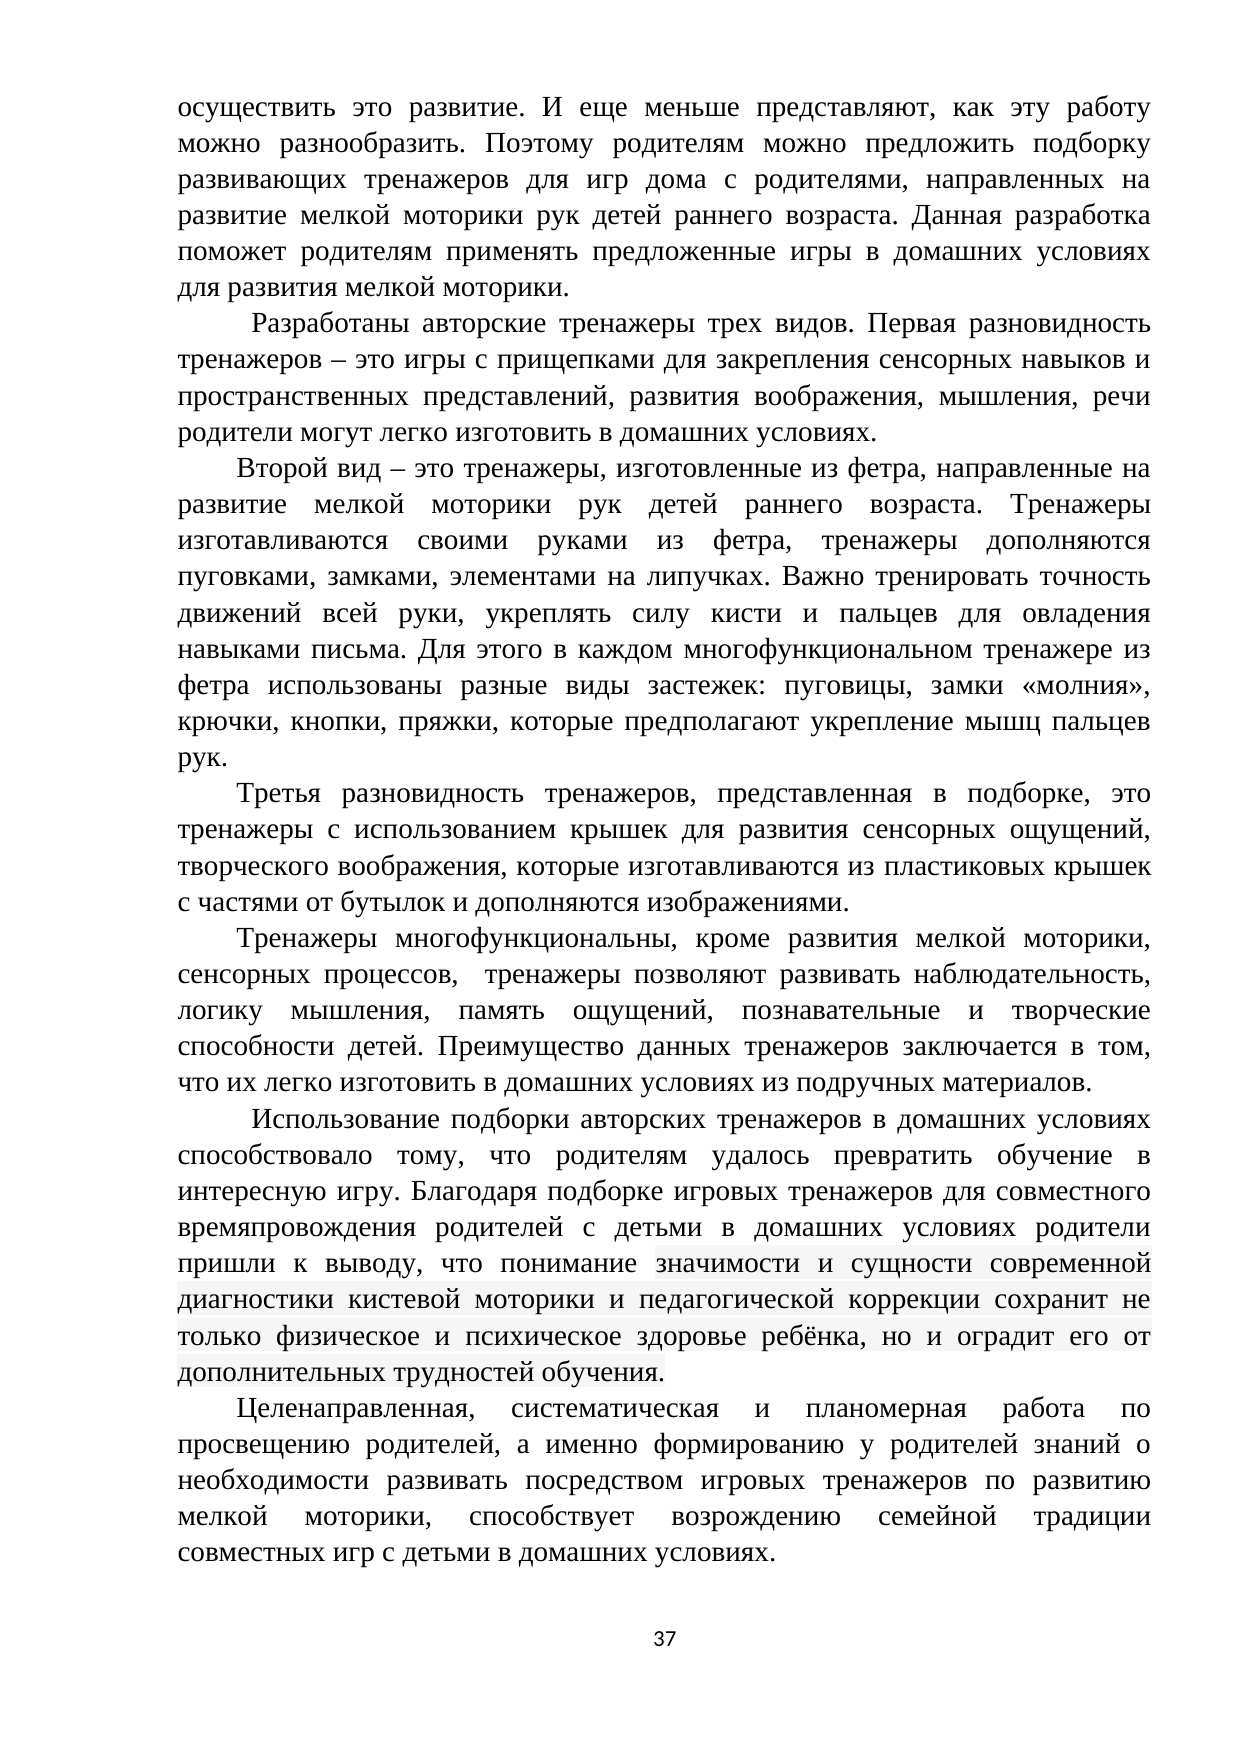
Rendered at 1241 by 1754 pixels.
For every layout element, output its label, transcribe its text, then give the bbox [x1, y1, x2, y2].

text Использование подборки авторских тренажеров в домашних условиях способствовало тому, что родителям удалось превратить обучение в интересную игру. Благодаря подборке игровых тренажеров для совместного времяпровождения родителей с детьми в домашних условиях родители пришли к выводу, что понимание значимости и сущности современной диагностики кистевой моторики и педагогической коррекции сохранит не только физическое и психическое здоровье ребёнка, но и оградит его от дополнительных трудностей обучения. [177, 1101, 1152, 1281]
text Целенаправленная, систематическая и планомерная работа по просвещению родителей, а именно формированию у родителей знаний о необходимости развивать посредством игровых тренажеров по развитию мелкой моторики, способствует возрождению семейной традиции совместных игр с детьми в домашних условиях. [177, 1390, 1152, 1568]
text Второй вид – это тренажеры, изготовленные из фетра, направленные на развитие мелкой моторики рук детей раннего возраста. Тренажеры изготавливаются своими руками из фетра, тренажеры дополняются пуговками, замками, элементами на липучках. Важно тренировать точность движений всей руки, укреплять силу кисти и пальцев для овладения навыками письма. Для этого в каждом многофункциональном тренажере из фетра использованы разные виды застежек: пуговицы, замки «молния», крючки, кнопки, пряжки, которые предполагают укрепление мышц пальцев рук. [177, 450, 1152, 773]
text Третья разновидность тренажеров, представленная в подборке, это тренажеры с использованием крышек для развития сенсорных ощущений, творческого воображения, которые изготавливаются из пластиковых крышек с частями от бутылок и дополняются изображениями. [177, 775, 1152, 917]
text Тренажеры многофункциональны, кроме развития мелкой моторики, сенсорных процессов, тренажеры позволяют развивать наблюдательность, логику мышления, память ощущений, познавательные и творческие способности детей. Преимущество данных тренажеров заключается в том, что их легко изготовить в домашних условиях из подручных материалов. [177, 920, 1152, 1098]
text Использование подборки авторских тренажеров в домашних условиях способствовало тому, что родителям удалось превратить обучение в интересную игру. Благодаря подборке игровых тренажеров для совместного времяпровождения родителей с детьми в домашних условиях родители пришли к выводу, что понимание значимости и сущности современной диагностики кистевой моторики и педагогической коррекции сохранит не только физическое и психическое здоровье ребёнка, но и оградит его от дополнительных трудностей обучения. [177, 1351, 1152, 1387]
text Разработаны авторские тренажеры трех видов. Первая разновидность тренажеров – это игры с прищепками для закрепления сенсорных навыков и пространственных представлений, развития воображения, мышления, речи родители могут легко изготовить в домашних условиях. [177, 306, 1152, 447]
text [177, 89, 1152, 303]
